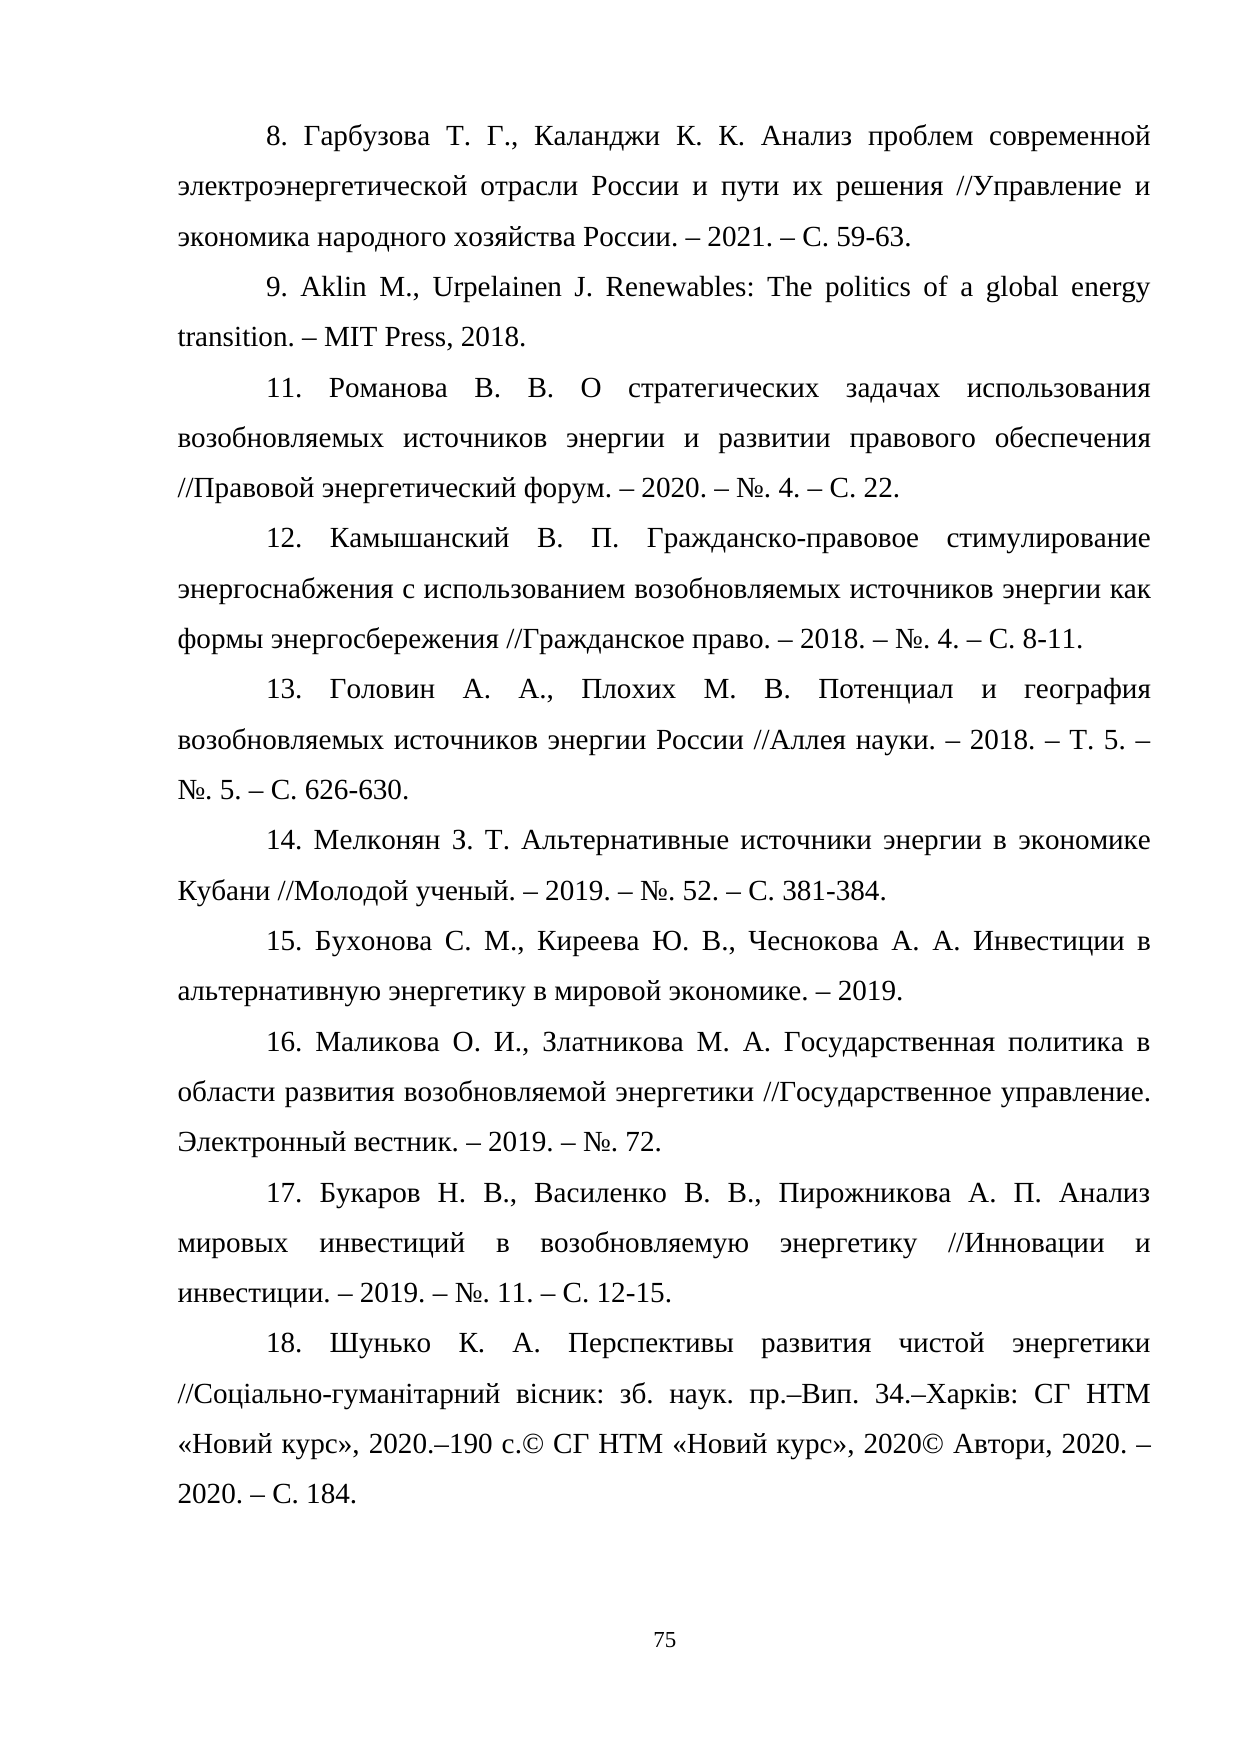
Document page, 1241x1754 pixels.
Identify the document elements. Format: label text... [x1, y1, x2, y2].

text 8. Гарбузова Т. Г., Каланджи К. К. Анализ проблем современной электроэнергетической отрасли России и пути их решения //Управление и экономика народного хозяйства России. – 2021. – С. 59-63. [177, 118, 1152, 252]
text 12. Камышанский В. П. Гражданско-правовое стимулирование энергоснабжения с использованием возобновляемых источников энергии как формы энергосбережения //Гражданское право. – 2018. – №. 4. – С. 8-11. [177, 521, 1152, 655]
text 13. Головин А. А., Плохих М. В. Потенциал и география возобновляемых источников энергии России //Аллея науки. – 2018. – Т. 5. – №. 5. – С. 626-630. [177, 672, 1152, 806]
text 16. Маликова О. И., Златникова М. А. Государственная политика в области развития возобновляемой энергетики //Государственное управление. Электронный вестник. – 2019. – №. 72. [177, 1024, 1152, 1158]
text 17. Букаров Н. В., Василенко В. В., Пирожникова А. П. Анализ мировых инвестиций в возобновляемую энергетику //Инновации и инвестиции. – 2019. – №. 11. – С. 12-15. [177, 1175, 1152, 1309]
text 11. Романова В. В. О стратегических задачах использования возобновляемых источников энергии и развитии правового обеспечения //Правовой энергетический форум. – 2020. – №. 4. – С. 22. [177, 370, 1152, 504]
text 9. Aklin M., Urpelainen J. Renewables: The politics of a global energy transition. – MIT Press, 2018. [177, 269, 1152, 353]
text 15. Бухонова С. М., Киреева Ю. В., Чеснокова А. А. Инвестиции в альтернативную энергетику в мировой экономике. – 2019. [177, 923, 1152, 1007]
text 18. Шунько К. А. Перспективы развития чистой энергетики //Соціально-гуманітарний вісник: зб. наук. пр.–Вип. 34.–Харків: СГ НТМ «Новий курс», 2020.–190 с.© СГ НТМ «Новий курс», 2020© Автори, 2020. – 2020. – С. 184. [177, 1326, 1152, 1510]
text 14. Мелконян З. Т. Альтернативные источники энергии в экономике Кубани //Молодой ученый. – 2019. – №. 52. – С. 381-384. [177, 822, 1152, 906]
